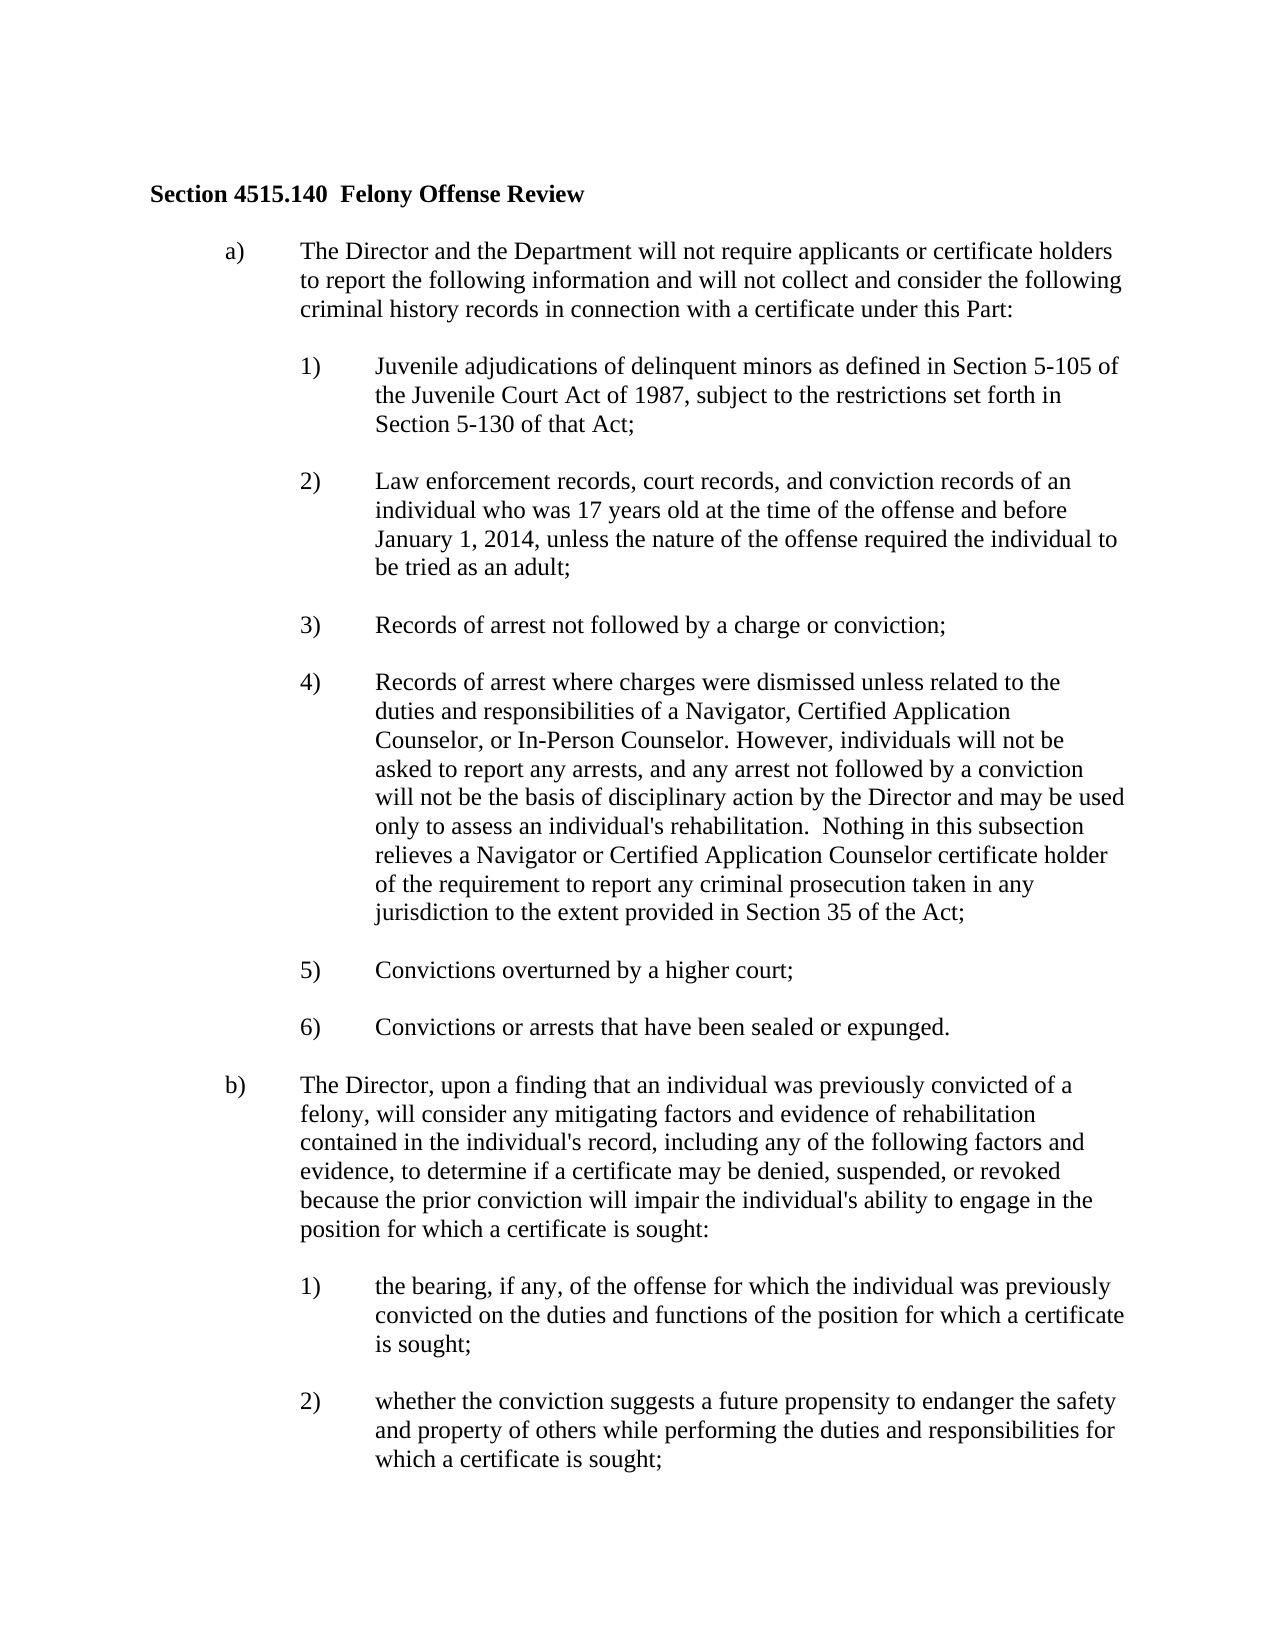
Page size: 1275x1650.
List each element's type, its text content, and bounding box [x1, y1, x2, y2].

text 4) Records of arrest where charges were dismissed unless related to the duties and responsibilities of a Navigator, Certified Application Counselor, or In-Person Counselor. However, individuals will not be asked to report any arrests, and any arrest not followed by a conviction will not be the basis of disciplinary action by the Director and may be used only to assess an individual's rehabilitation. Nothing in this subsection relieves a Navigator or Certified Application Counselor certificate holder of the requirement to report any criminal prosecution taken in any jurisdiction to the extent provided in Section 35 of the Act; [300, 667, 1125, 926]
text 5) Convictions overturned by a higher court; [300, 955, 1125, 984]
text 1) Juvenile adjudications of delinquent minors as defined in Section 5-105 of the Juvenile Court Act of 1987, subject to the restrictions set forth in Section 5-130 of that Act; [300, 351, 1125, 437]
text a) The Director and the Department will not require applicants or certificate holders to report the following information and will not collect and consider the following criminal history records in connection with a certificate under this Part: [225, 236, 1125, 322]
text 6) Convictions or arrests that have been sealed or expunged. [300, 1012, 1125, 1041]
text Section 4515.140 Felony Offense Review [150, 179, 1125, 207]
text b) The Director, upon a finding that an individual was previously convicted of a felony, will consider any mitigating factors and evidence of rehabilitation contained in the individual's record, including any of the following factors and evidence, to determine if a certificate may be denied, suspended, or revoked because the prior conviction will impair the individual's ability to engage in the position for which a certificate is sought: [225, 1070, 1125, 1242]
text 2) Law enforcement records, court records, and conviction records of an individual who was 17 years old at the time of the offense and before January 1, 2014, unless the nature of the offense required the individual to be tried as an adult; [300, 466, 1125, 581]
text 2) whether the conviction suggests a future propensity to endanger the safety and property of others while performing the duties and responsibilities for which a certificate is sought; [300, 1386, 1125, 1472]
text 1) the bearing, if any, of the offense for which the individual was previously convicted on the duties and functions of the position for which a certificate is sought; [300, 1271, 1125, 1357]
text 3) Records of arrest not followed by a charge or conviction; [300, 610, 1125, 639]
